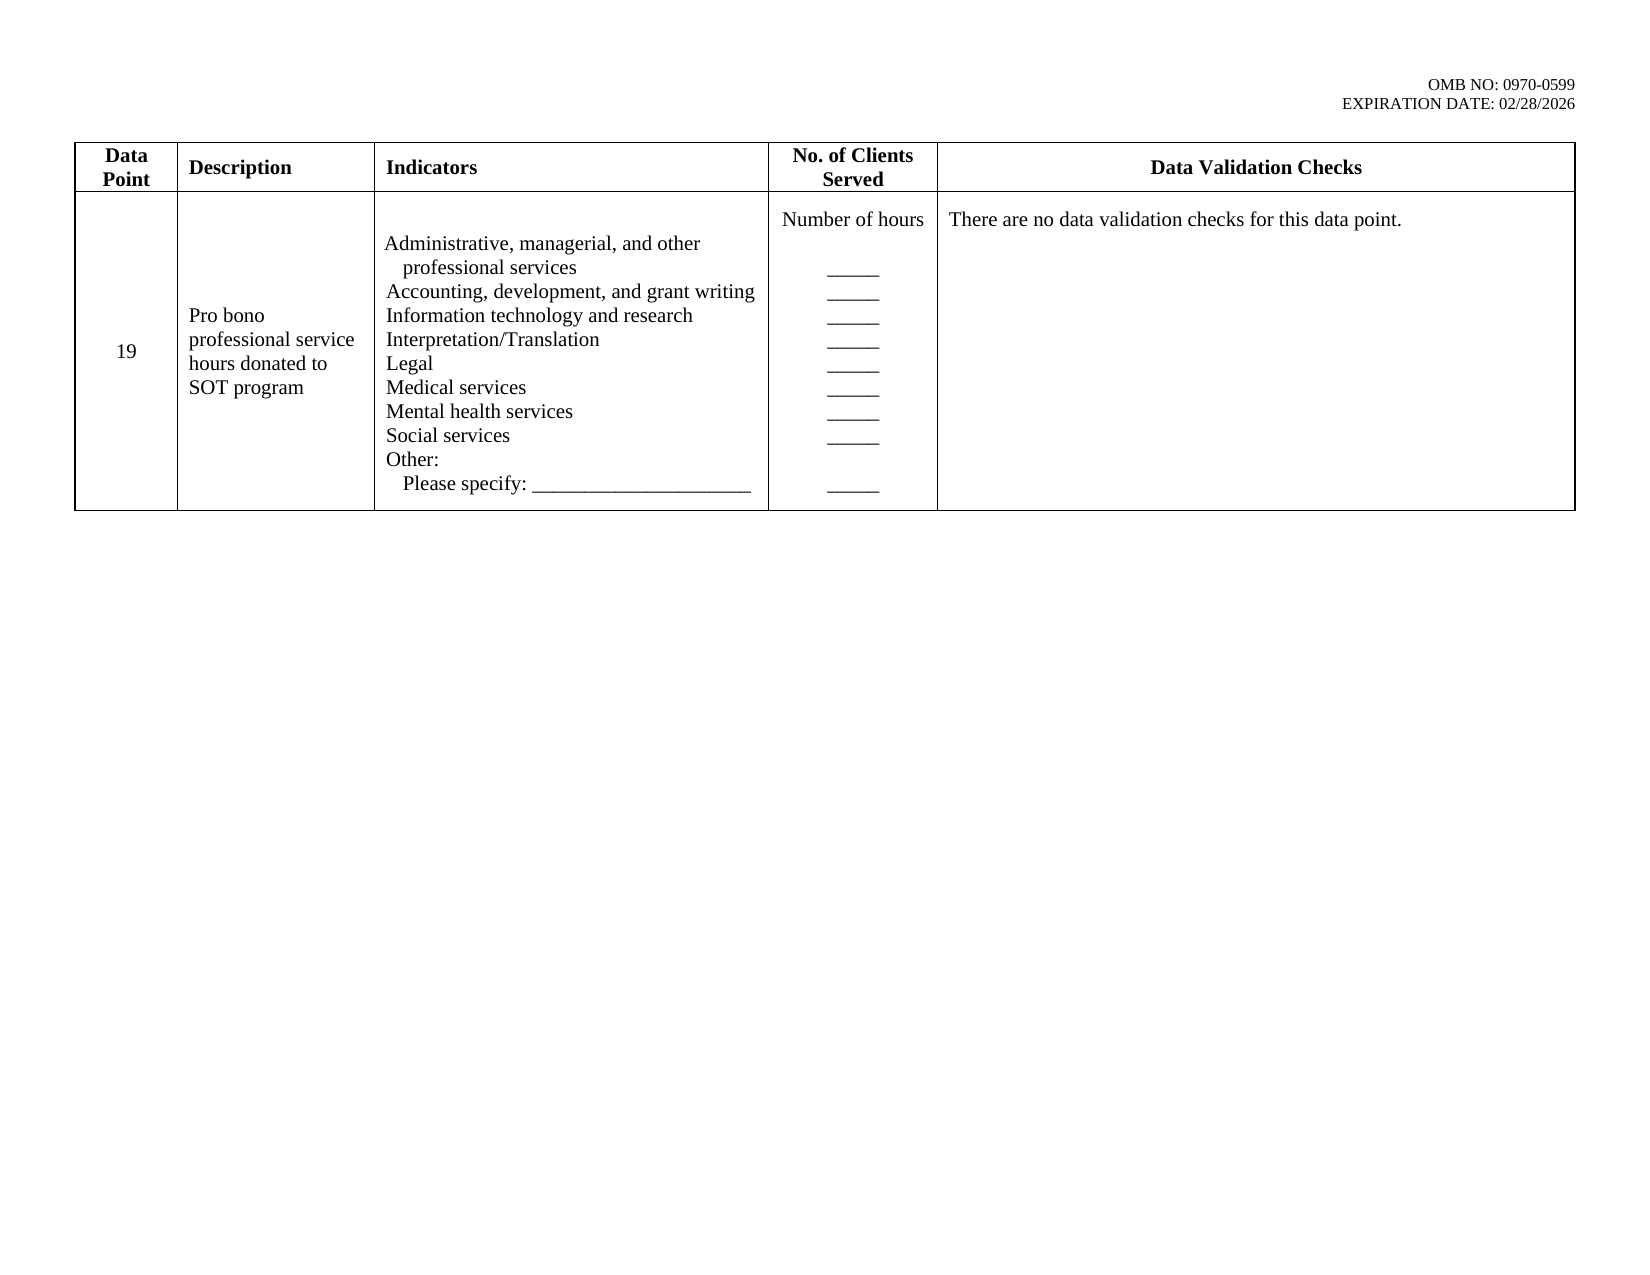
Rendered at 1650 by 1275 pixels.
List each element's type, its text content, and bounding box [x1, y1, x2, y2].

table_header No. of Clients Served [769, 143, 937, 191]
table_cell 19 [76, 192, 177, 510]
table_header Data Point [76, 143, 177, 191]
table_header Data Validation Checks [938, 143, 1574, 191]
table_header Description [178, 143, 374, 191]
table_cell There are no data validation checks for this data point. [938, 192, 1574, 510]
table_header Indicators [375, 143, 768, 191]
table_cell Administrative, managerial, and other professional services Accounting, development, and grant writing Information technology and research Interpretation/Translation Legal Medical services Mental health services Social services Other: Please specify: _____________________ [375, 192, 768, 510]
table_cell Number of hours _____ _____ _____ _____ _____ _____ _____ _____ _____ [769, 192, 937, 510]
table_cell Pro bono professional service hours donated to SOT program [178, 192, 374, 510]
